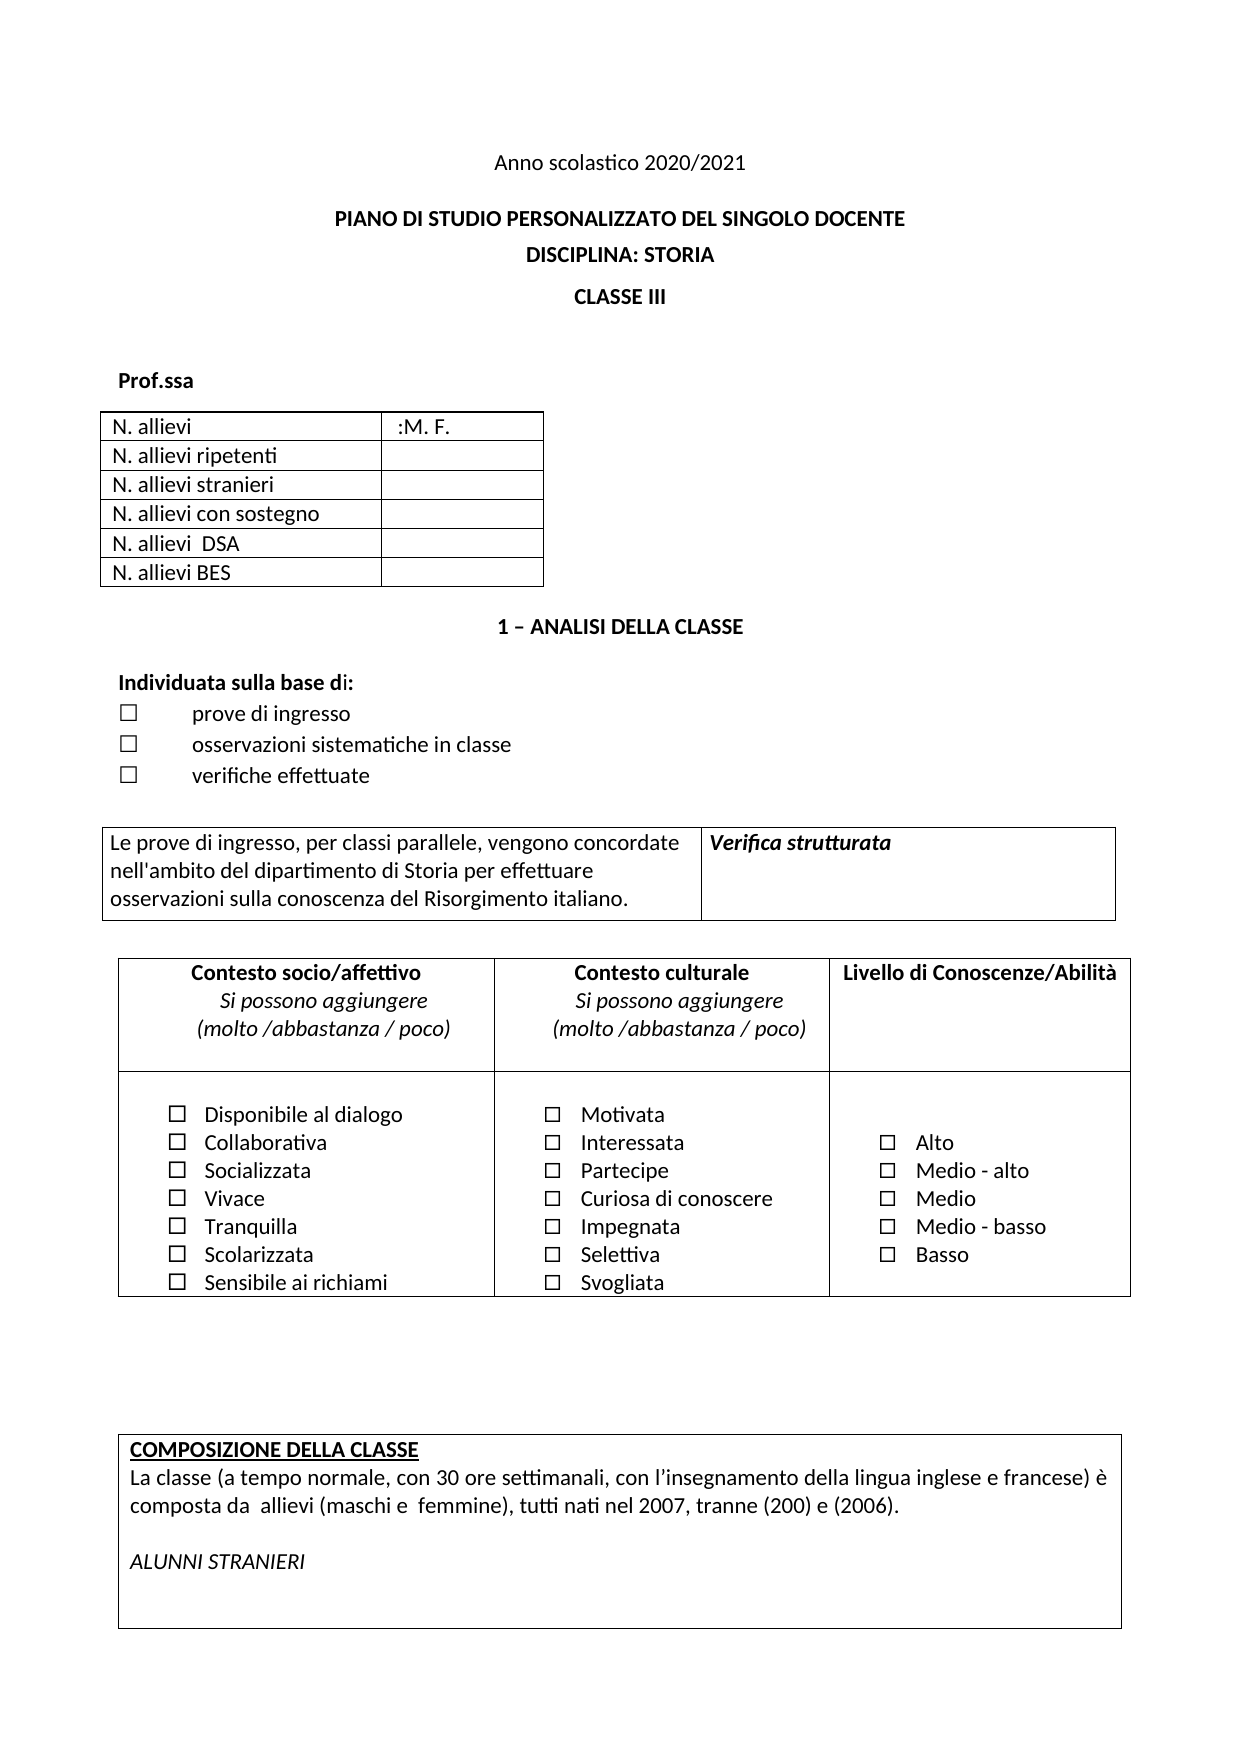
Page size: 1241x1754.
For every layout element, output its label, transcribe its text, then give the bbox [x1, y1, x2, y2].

text Anno scolastico 2020/2021 [118, 148, 1122, 176]
table_cell N. allievi con sostegno [101, 500, 381, 528]
text 1 – ANALISI DELLA CLASSE [118, 612, 1122, 641]
table_cell N. allievi BES [101, 558, 381, 586]
table_cell N. allievi ripetenti [101, 441, 381, 469]
table_header Verifica strutturata [702, 828, 1115, 920]
table_cell [382, 529, 543, 557]
table_cell N. allievi DSA [101, 529, 381, 557]
table_header Livello di Conoscenze/Abilità [830, 959, 1130, 1071]
text Prof.ssa [118, 366, 1122, 394]
table_header N. allievi [101, 413, 381, 440]
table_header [119, 1435, 1121, 1628]
table_cell Disponibile al dialogo Collaborativa Socializzata Vivace Tranquilla Scolarizzata Sensibile ai richiami [119, 1072, 494, 1296]
text PIANO DI STUDIO PERSONALIZZATO DEL SINGOLO DOCENTE [118, 204, 1122, 232]
table_cell Alto Medio - alto Medio Medio - basso Basso [830, 1072, 1130, 1296]
table_header Le prove di ingresso, per classi parallele, vengono concordate nell'ambito del dipartimento di Storia per effettuare osservazioni sulla conoscenza del Risorgimento italiano. [103, 828, 701, 920]
table_header Contesto culturale Si possono aggiungere (molto /abbastanza / poco) [495, 959, 829, 1071]
table_cell [382, 441, 543, 469]
text Individuata sulla base di: [118, 668, 1122, 697]
text ☐ prove di ingresso [118, 697, 1122, 728]
table_header Contesto socio/affettivo Si possono aggiungere (molto /abbastanza / poco) [119, 959, 494, 1071]
text ☐ osservazioni sistematiche in classe [118, 728, 1122, 759]
text ☐ verifiche effettuate [118, 759, 1122, 790]
table_cell [382, 500, 543, 528]
table_header :M. F. [382, 413, 543, 440]
table_cell Motivata Interessata Partecipe Curiosa di conoscere Impegnata Selettiva Svogliata [495, 1072, 829, 1296]
text CLASSE III [118, 282, 1122, 310]
text DISCIPLINA: STORIA [118, 240, 1122, 268]
table_cell [382, 558, 543, 586]
table_cell [382, 471, 543, 498]
table_cell N. allievi stranieri [101, 471, 381, 498]
